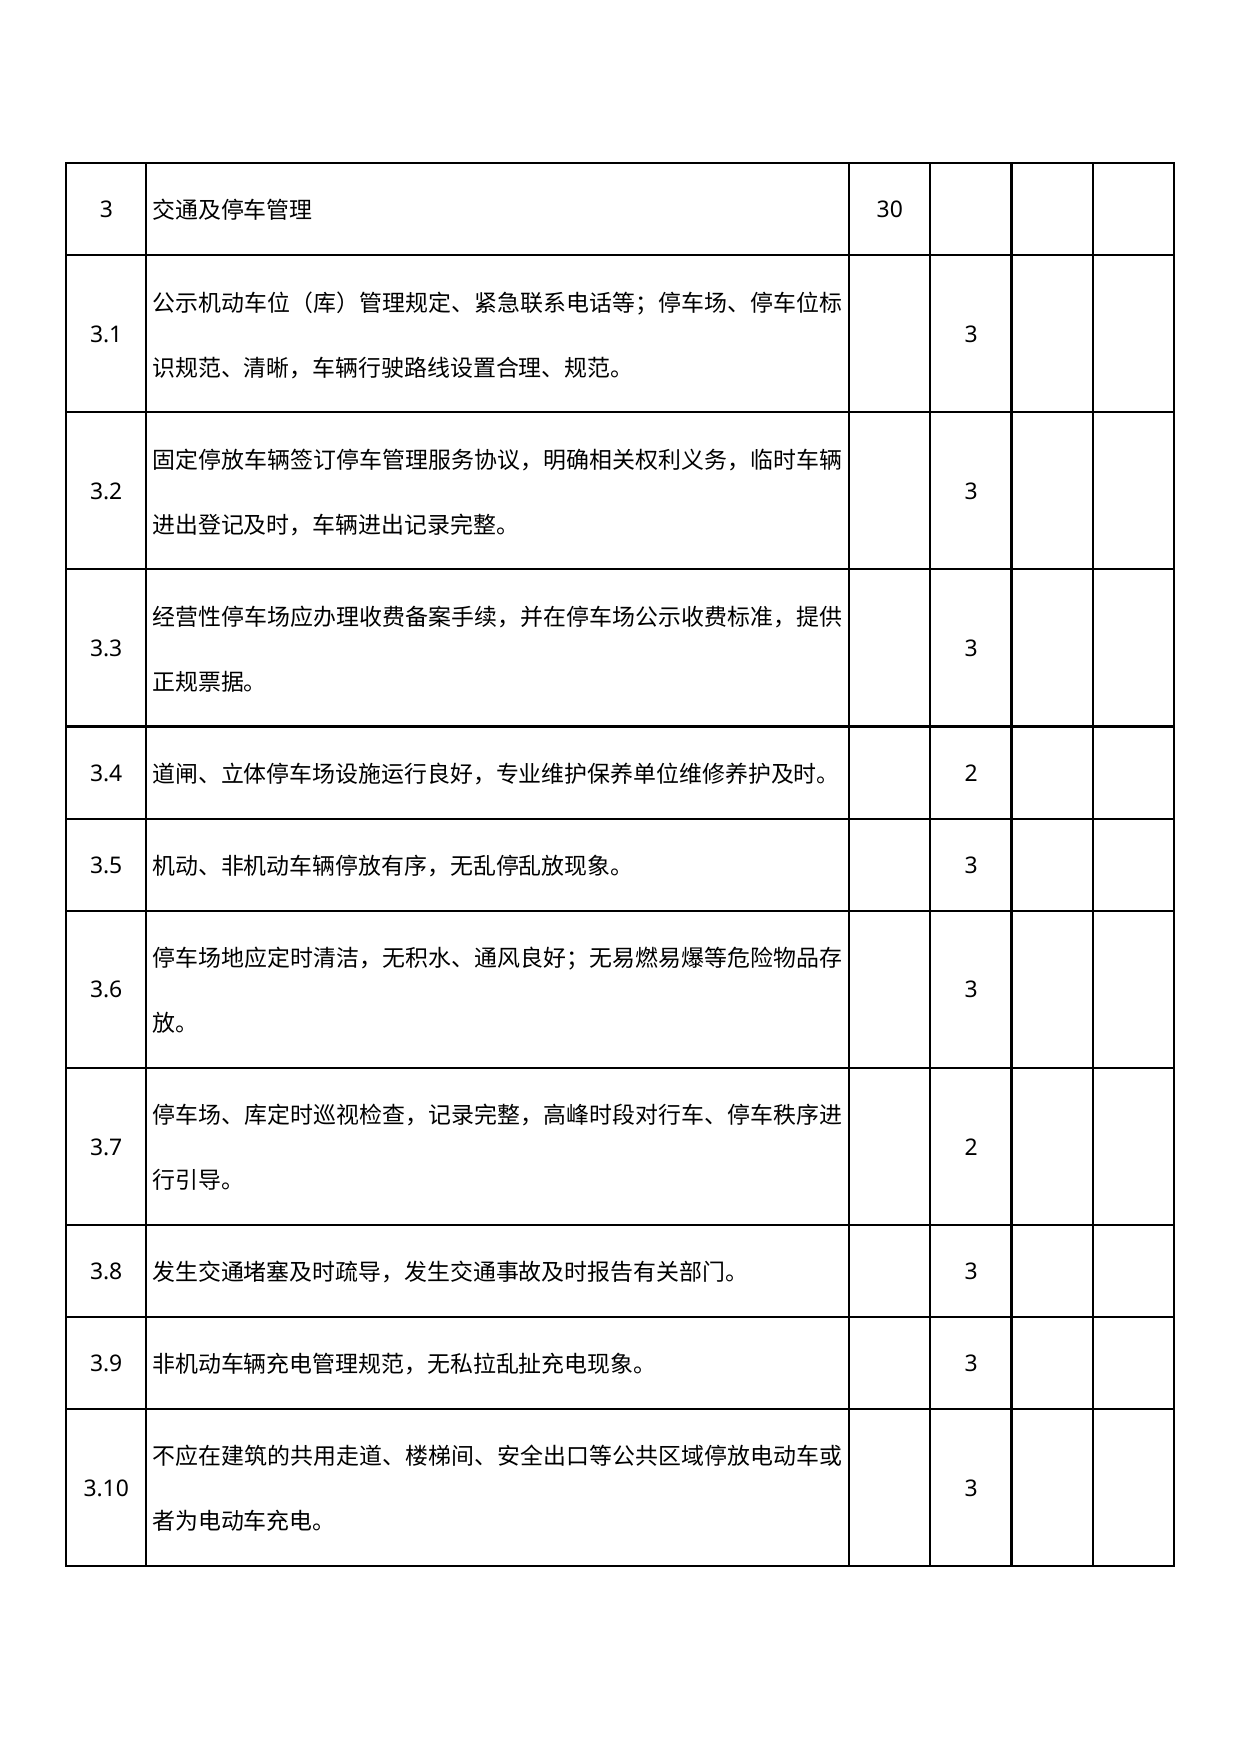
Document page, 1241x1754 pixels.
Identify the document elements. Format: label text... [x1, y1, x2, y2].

table_cell 停车场、库定时巡视检查，记录完整，高峰时段对行车、停车秩序进行引导。 [147, 1069, 848, 1224]
table_cell 3 [67, 164, 145, 254]
table_cell [1094, 256, 1173, 411]
table_cell [850, 256, 929, 411]
table_cell [1013, 570, 1092, 725]
table_cell [850, 1069, 929, 1224]
table_cell [1013, 1318, 1092, 1408]
table_cell 固定停放车辆签订停车管理服务协议，明确相关权利义务，临时车辆进出登记及时，车辆进出记录完整。 [147, 413, 848, 568]
table_cell 发生交通堵塞及时疏导，发生交通事故及时报告有关部门。 [147, 1226, 848, 1316]
table_cell [1013, 1069, 1092, 1224]
table_cell 3 [931, 256, 1010, 411]
table_cell 公示机动车位（库）管理规定、紧急联系电话等；停车场、停车位标识规范、清晰，车辆行驶路线设置合理、规范。 [147, 256, 848, 411]
table_cell 2 [931, 1069, 1010, 1224]
table_cell 3 [931, 570, 1010, 725]
table_cell [1094, 820, 1173, 909]
table_cell 3.1 [67, 256, 145, 411]
table_cell [1094, 1318, 1173, 1408]
table_cell 3.5 [67, 820, 145, 909]
table_cell 3.2 [67, 413, 145, 568]
table_cell [850, 728, 929, 817]
table_cell 停车场地应定时清洁，无积水、通风良好；无易燃易爆等危险物品存放。 [147, 912, 848, 1067]
table_cell 经营性停车场应办理收费备案手续，并在停车场公示收费标准，提供正规票据。 [147, 570, 848, 725]
table_cell 机动、非机动车辆停放有序，无乱停乱放现象。 [147, 820, 848, 909]
table_cell [1013, 1410, 1092, 1565]
table_cell [1094, 1410, 1173, 1565]
table_cell [1013, 912, 1092, 1067]
table_cell [850, 570, 929, 725]
table_cell [1013, 413, 1092, 568]
table_cell 2 [931, 728, 1010, 817]
table_cell [931, 164, 1010, 254]
table_cell 3.7 [67, 1069, 145, 1224]
table_cell 3.10 [67, 1410, 145, 1565]
table_cell [1013, 256, 1092, 411]
table_cell [850, 1226, 929, 1316]
table_cell 30 [850, 164, 929, 254]
table_cell 3 [931, 1410, 1010, 1565]
table_cell 3 [931, 1318, 1010, 1408]
table_cell [850, 1318, 929, 1408]
table_cell 3 [931, 413, 1010, 568]
table_cell [1094, 413, 1173, 568]
table_cell [1013, 820, 1092, 909]
table_cell 不应在建筑的共用走道、楼梯间、安全出口等公共区域停放电动车或者为电动车充电。 [147, 1410, 848, 1565]
table_cell 3.8 [67, 1226, 145, 1316]
table_cell [1094, 164, 1173, 254]
table_cell 3 [931, 820, 1010, 909]
table_cell [850, 820, 929, 909]
table_cell 3.3 [67, 570, 145, 725]
table_cell [1094, 570, 1173, 725]
table_cell 3 [931, 912, 1010, 1067]
table_cell [1013, 164, 1092, 254]
table_cell [1094, 1226, 1173, 1316]
table_cell 3.4 [67, 728, 145, 817]
table_cell 交通及停车管理 [147, 164, 848, 254]
table_cell [850, 413, 929, 568]
table_cell [1013, 728, 1092, 817]
table_cell 3 [931, 1226, 1010, 1316]
table_cell 非机动车辆充电管理规范，无私拉乱扯充电现象。 [147, 1318, 848, 1408]
table_cell 3.6 [67, 912, 145, 1067]
table_cell [1094, 1069, 1173, 1224]
table_cell 3.9 [67, 1318, 145, 1408]
table_cell [850, 1410, 929, 1565]
table_cell 道闸、立体停车场设施运行良好，专业维护保养单位维修养护及时。 [147, 728, 848, 817]
table_cell [1094, 728, 1173, 817]
table_cell [1013, 1226, 1092, 1316]
table_cell [1094, 912, 1173, 1067]
table_cell [850, 912, 929, 1067]
